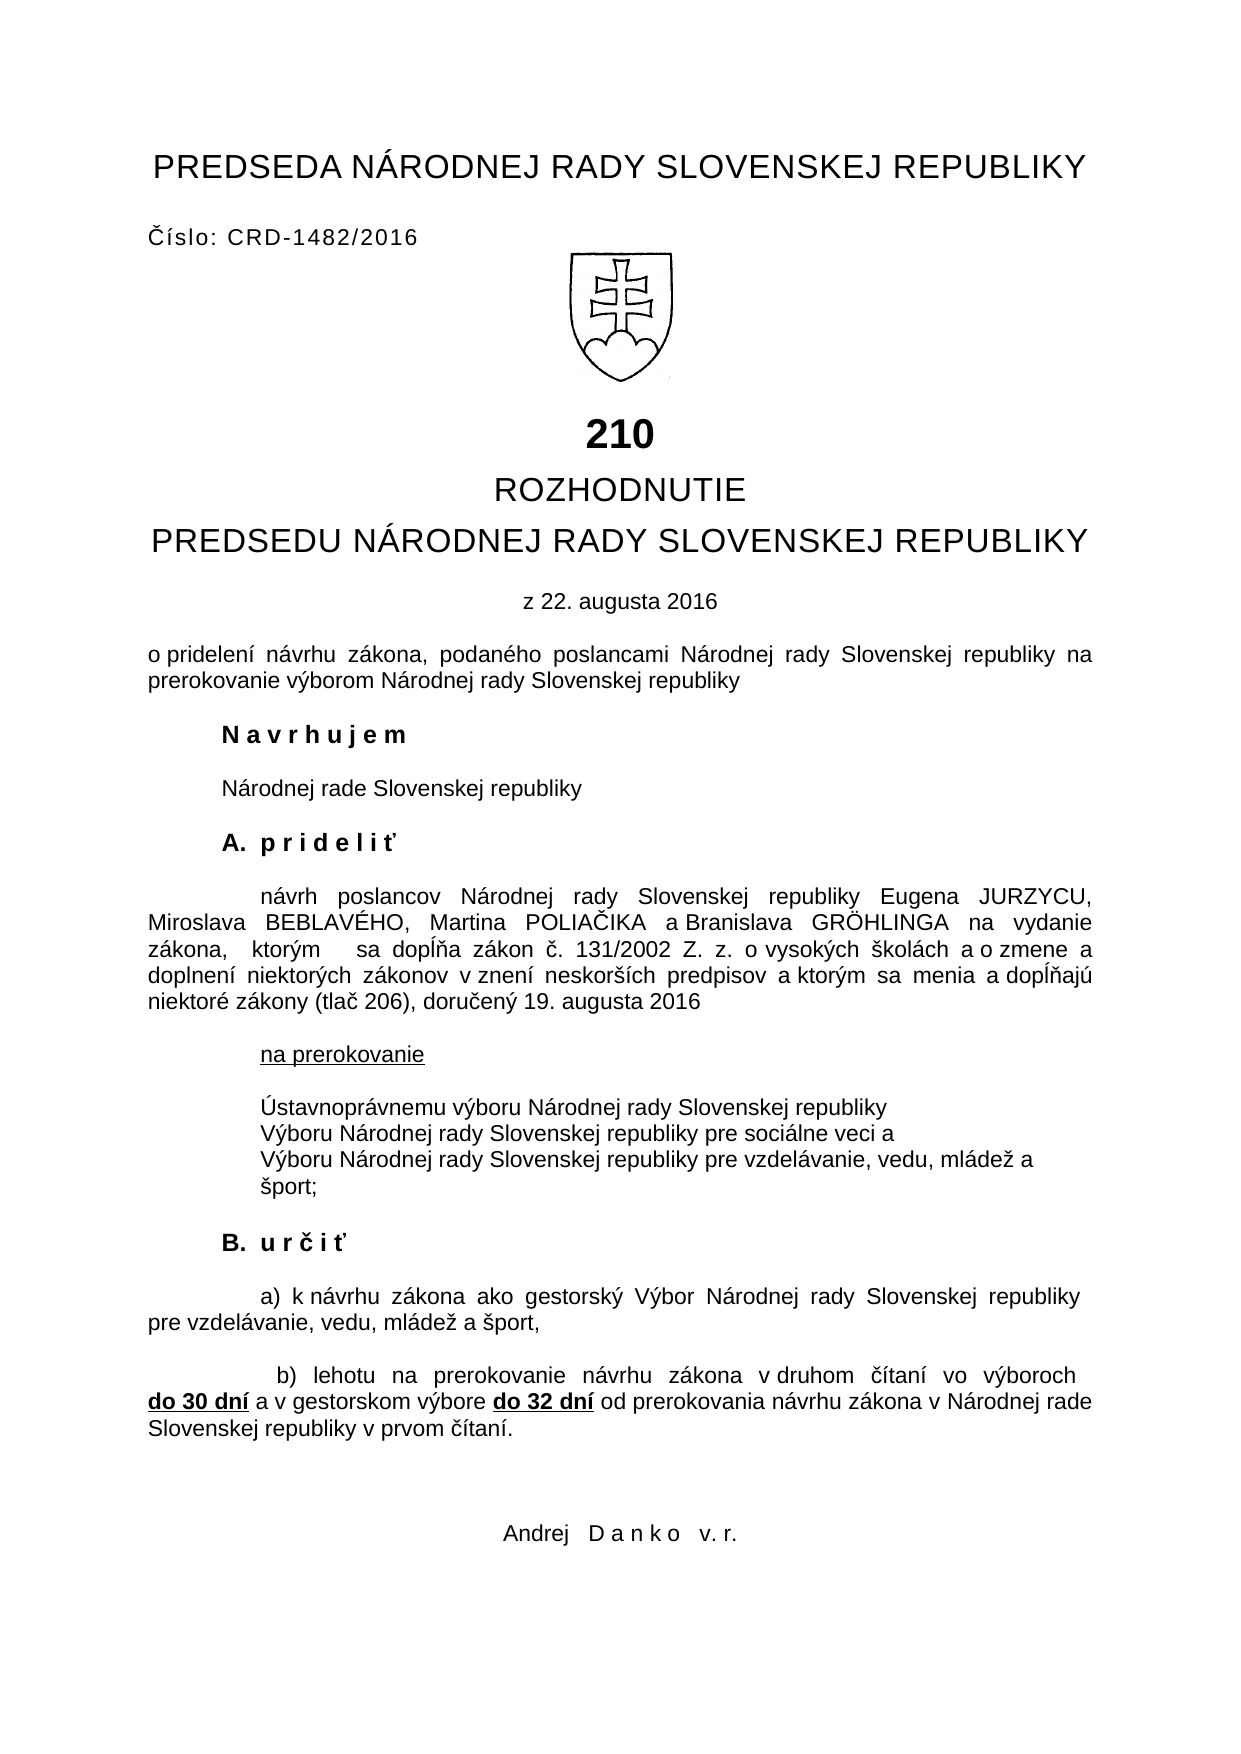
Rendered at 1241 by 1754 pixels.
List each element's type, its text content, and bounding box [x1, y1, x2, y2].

subtitle ROZHODNUTIE [148, 470, 1093, 508]
text 210 [148, 409, 1093, 457]
text Výboru Národnej rady Slovenskej republiky pre sociálne veci a [148, 1120, 1093, 1146]
subtitle PREDSEDU NÁRODNEJ RADY SLOVENSKEJ REPUBLIKY [148, 521, 1093, 559]
text A. p r i d e l i ť [148, 828, 1093, 856]
text B. u r č i ť [148, 1228, 1093, 1257]
text návrh poslancov Národnej rady Slovenskej republiky Eugena JURZYCU, Miroslava BEBLAVÉHO, Martina POLIAČIKA a Branislava GRÖHLINGA na vydanie zákona, ktorým sa dopĺňa zákon č. 131/2002 Z. z. o vysokých školách a o zmene a doplnení niektorých zákonov v znení neskorších predpisov a ktorým sa menia a dopĺňajú niektoré zákony (tlač 206), doručený 19. augusta 2016 [148, 883, 1093, 1014]
text na prerokovanie [148, 1041, 1093, 1067]
text o pridelení návrhu zákona, podaného poslancami Národnej rady Slovenskej republiky na prerokovanie výborom Národnej rady Slovenskej republiky [148, 641, 1093, 693]
text z 22. augusta 2016 [148, 588, 1093, 614]
text Výboru Národnej rady Slovenskej republiky pre vzdelávanie, vedu, mládež a [148, 1146, 1093, 1173]
text Andrej D a n k o v. r. [148, 1520, 1093, 1546]
text šport; [148, 1173, 1093, 1199]
text Ústavnoprávnemu výboru Národnej rady Slovenskej republiky [148, 1094, 1093, 1120]
text a) k návrhu zákona ako gestorský Výbor Národnej rady Slovenskej republiky pre vzdelávanie, vedu, mládež a šport, [148, 1283, 1093, 1336]
text Číslo: CRD-1482/2016 [148, 223, 1093, 250]
text b) lehotu na prerokovanie návrhu zákona v druhom čítaní vo výboroch do 30 dní a v gestorskom výbore do 32 dní od prerokovania návrhu zákona v Národnej rade Slovenskej republiky v prvom čítaní. [148, 1362, 1093, 1441]
subtitle PREDSEDA NÁRODNEJ RADY SLOVENSKEJ REPUBLIKY [148, 148, 1093, 186]
text Národnej rade Slovenskej republiky [148, 775, 1093, 801]
text N a v r h u j e m [148, 720, 1093, 749]
picture [564, 249, 676, 385]
